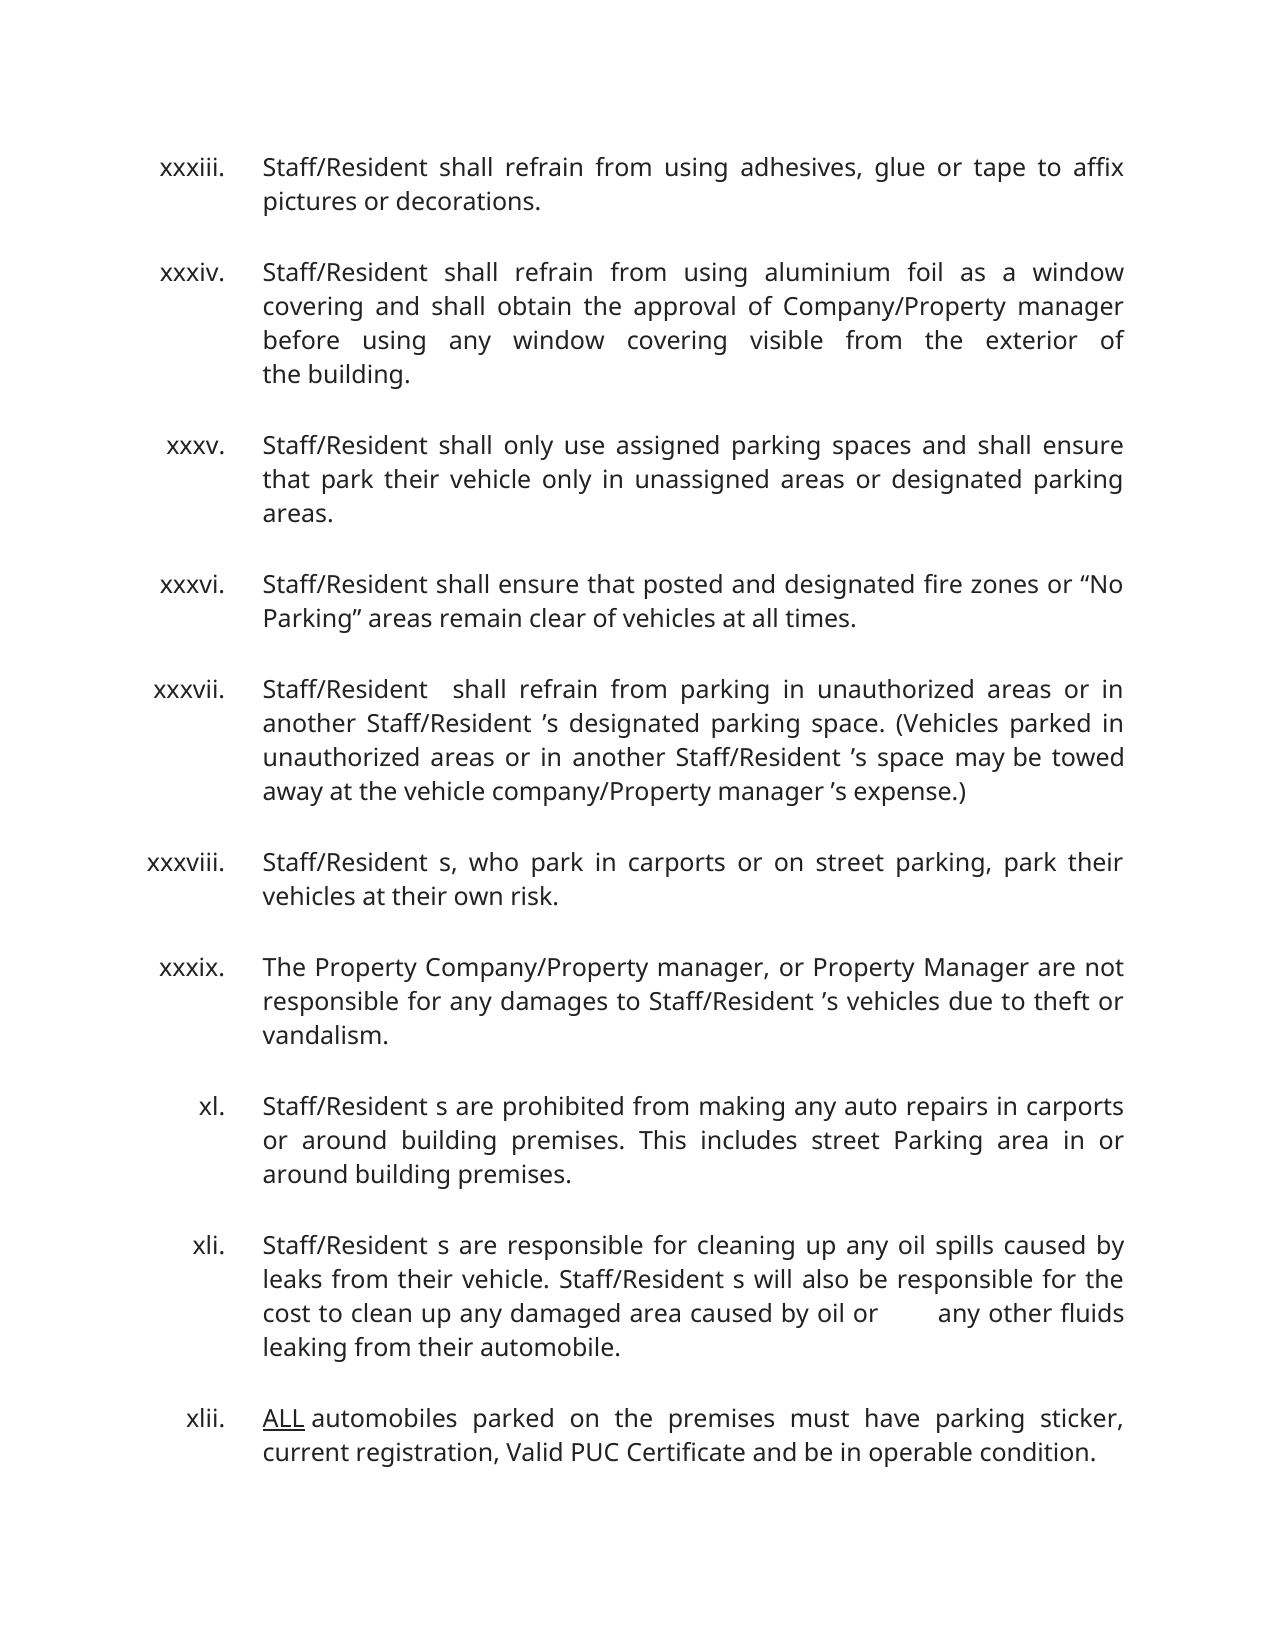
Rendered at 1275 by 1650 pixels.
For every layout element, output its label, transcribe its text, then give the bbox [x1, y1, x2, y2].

list Staff/Resident shall refrain from parking in unauthorized areas or in another Staff/Resident ’s designated parking space. (Vehicles parked in unauthorized areas or in another Staff/Resident ’s space may be towed away at the vehicle company/Property manager ’s expense.) [225, 672, 1125, 808]
list Staff/Resident s, who park in carports or on street parking, park their vehicles at their own risk. [225, 845, 1125, 913]
list Staff/Resident shall refrain from using aluminium foil as a window covering and shall obtain the approval of Company/Property manager before using any window covering visible from the exterior of the building. [225, 255, 1125, 391]
list Staff/Resident shall refrain from using adhesives, glue or tape to affix pictures or decorations. [225, 150, 1125, 218]
list Staff/Resident s are responsible for cleaning up any oil spills caused by leaks from their vehicle. Staff/Resident s will also be responsible for the cost to clean up any damaged area caused by oil or any other fluids leaking from their automobile. [225, 1228, 1125, 1364]
list The Property Company/Property manager, or Property Manager are not responsible for any damages to Staff/Resident ’s vehicles due to theft or vandalism. [225, 950, 1125, 1052]
list Staff/Resident s are prohibited from making any auto repairs in carports or around building premises. This includes street Parking area in or around building premises. [225, 1089, 1125, 1191]
list Staff/Resident shall only use assigned parking spaces and shall ensure that park their vehicle only in unassigned areas or designated parking areas. [225, 428, 1125, 530]
list ALL automobiles parked on the premises must have parking sticker, current registration, Valid PUC Certificate and be in operable condition. [225, 1401, 1125, 1469]
list Staff/Resident shall ensure that posted and designated fire zones or “No Parking” areas remain clear of vehicles at all times. [225, 567, 1125, 635]
